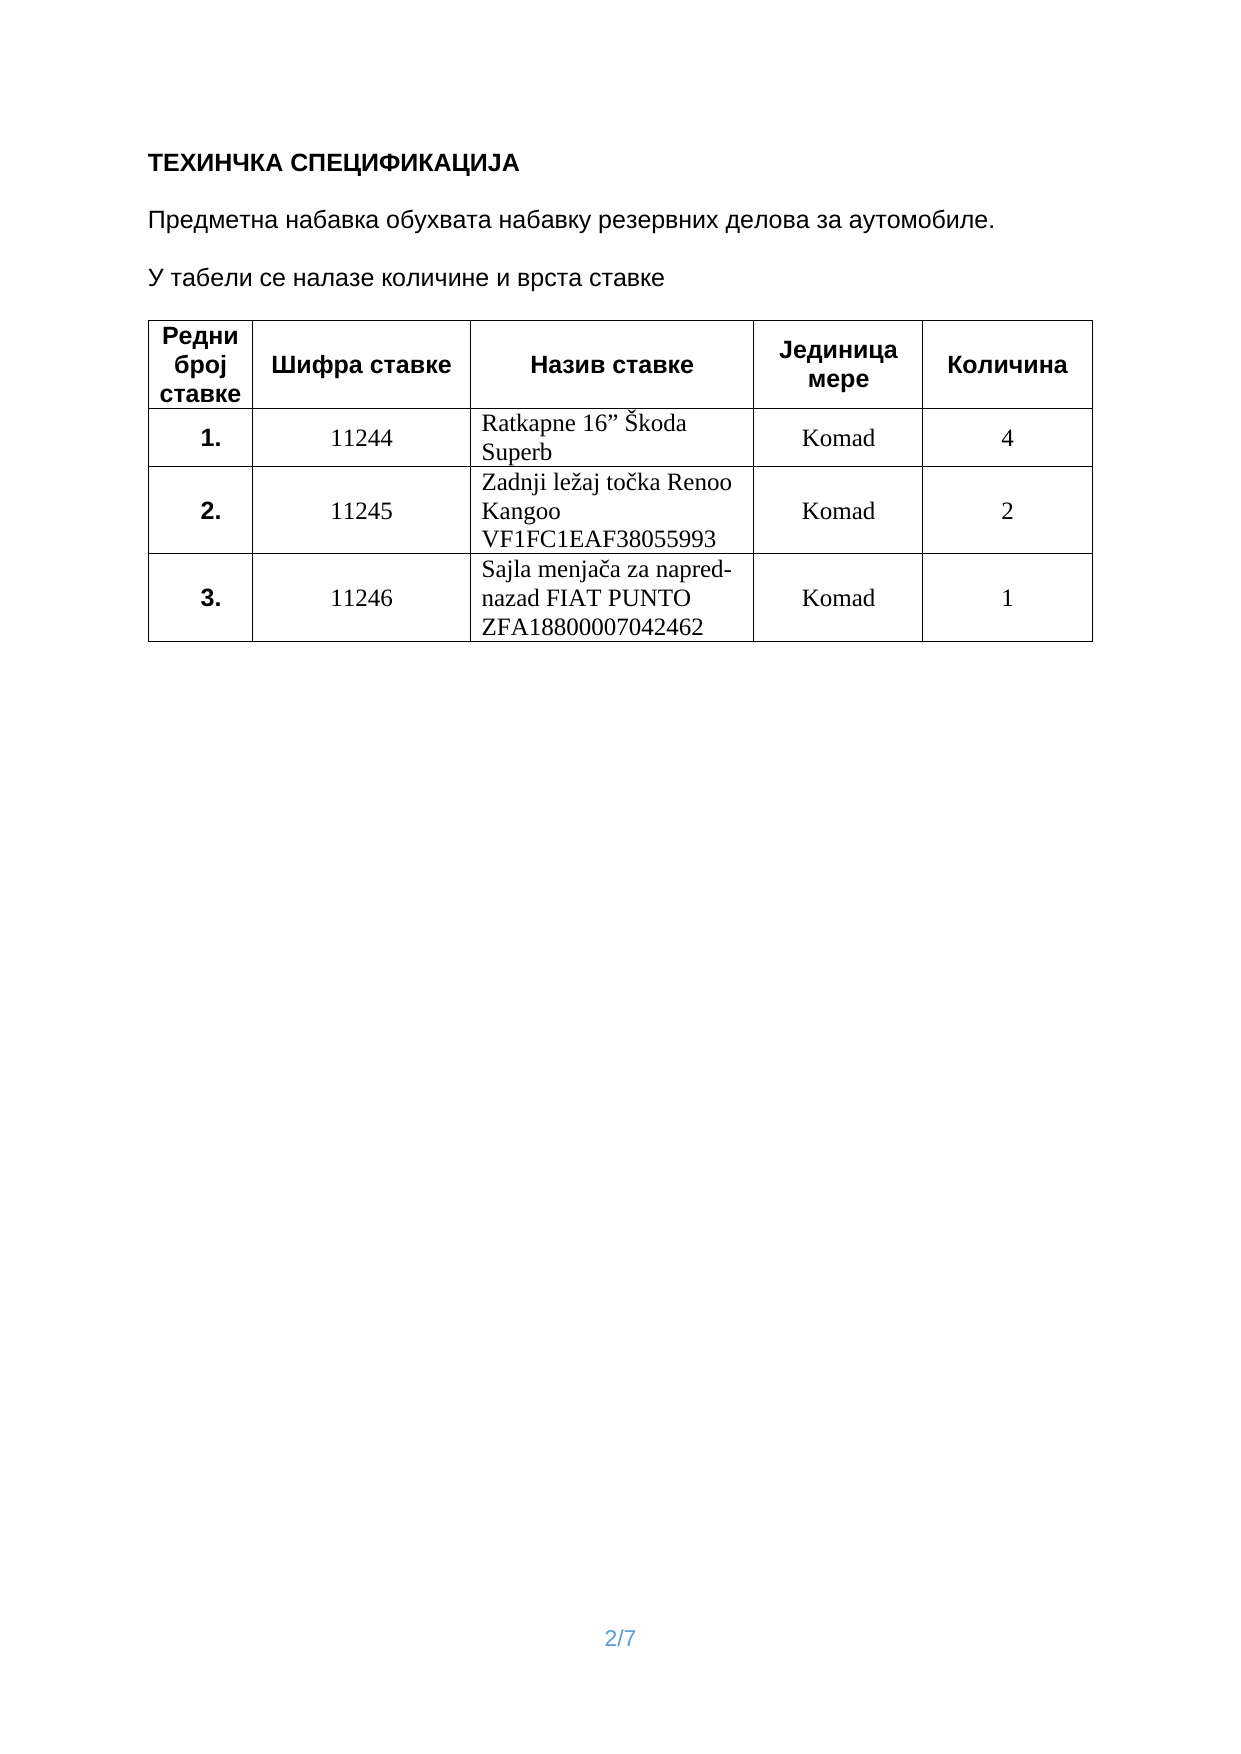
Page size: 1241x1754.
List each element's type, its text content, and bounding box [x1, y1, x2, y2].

table_cell Komad [754, 409, 922, 466]
table_cell Komad [754, 467, 922, 553]
table_cell [149, 409, 252, 466]
table_header Назив ставке [471, 321, 753, 407]
table_cell Komad [754, 554, 922, 641]
table_cell 2 [923, 467, 1092, 553]
text ТЕХИНЧКА СПЕЦИФИКАЦИЈА [148, 148, 1093, 176]
table_cell 4 [923, 409, 1092, 466]
table_cell [149, 467, 252, 553]
table_cell 1 [923, 554, 1092, 641]
table_cell Ratkapne 16” Škoda Superb [471, 409, 753, 466]
text У табели се налазе количине и врста ставке [148, 263, 1093, 291]
table_cell Sajla menjača za napred-nazad FIAT PUNTO ZFA18800007042462 [471, 554, 753, 641]
table_cell 11246 [253, 554, 470, 641]
table_cell Zadnji ležaj točka Renoo Kangoo VF1FC1EAF38055993 [471, 467, 753, 553]
table_header Редни број ставке [149, 321, 252, 407]
text Предметна набавка обухвата набавку резервних делова за аутомобиле. [148, 205, 1093, 234]
table_header Количина [923, 321, 1092, 407]
table_header Јединица мере [754, 321, 922, 407]
table_cell 11244 [253, 409, 470, 466]
table_header Шифра ставке [253, 321, 470, 407]
table_cell [149, 554, 252, 641]
table_cell 11245 [253, 467, 470, 553]
